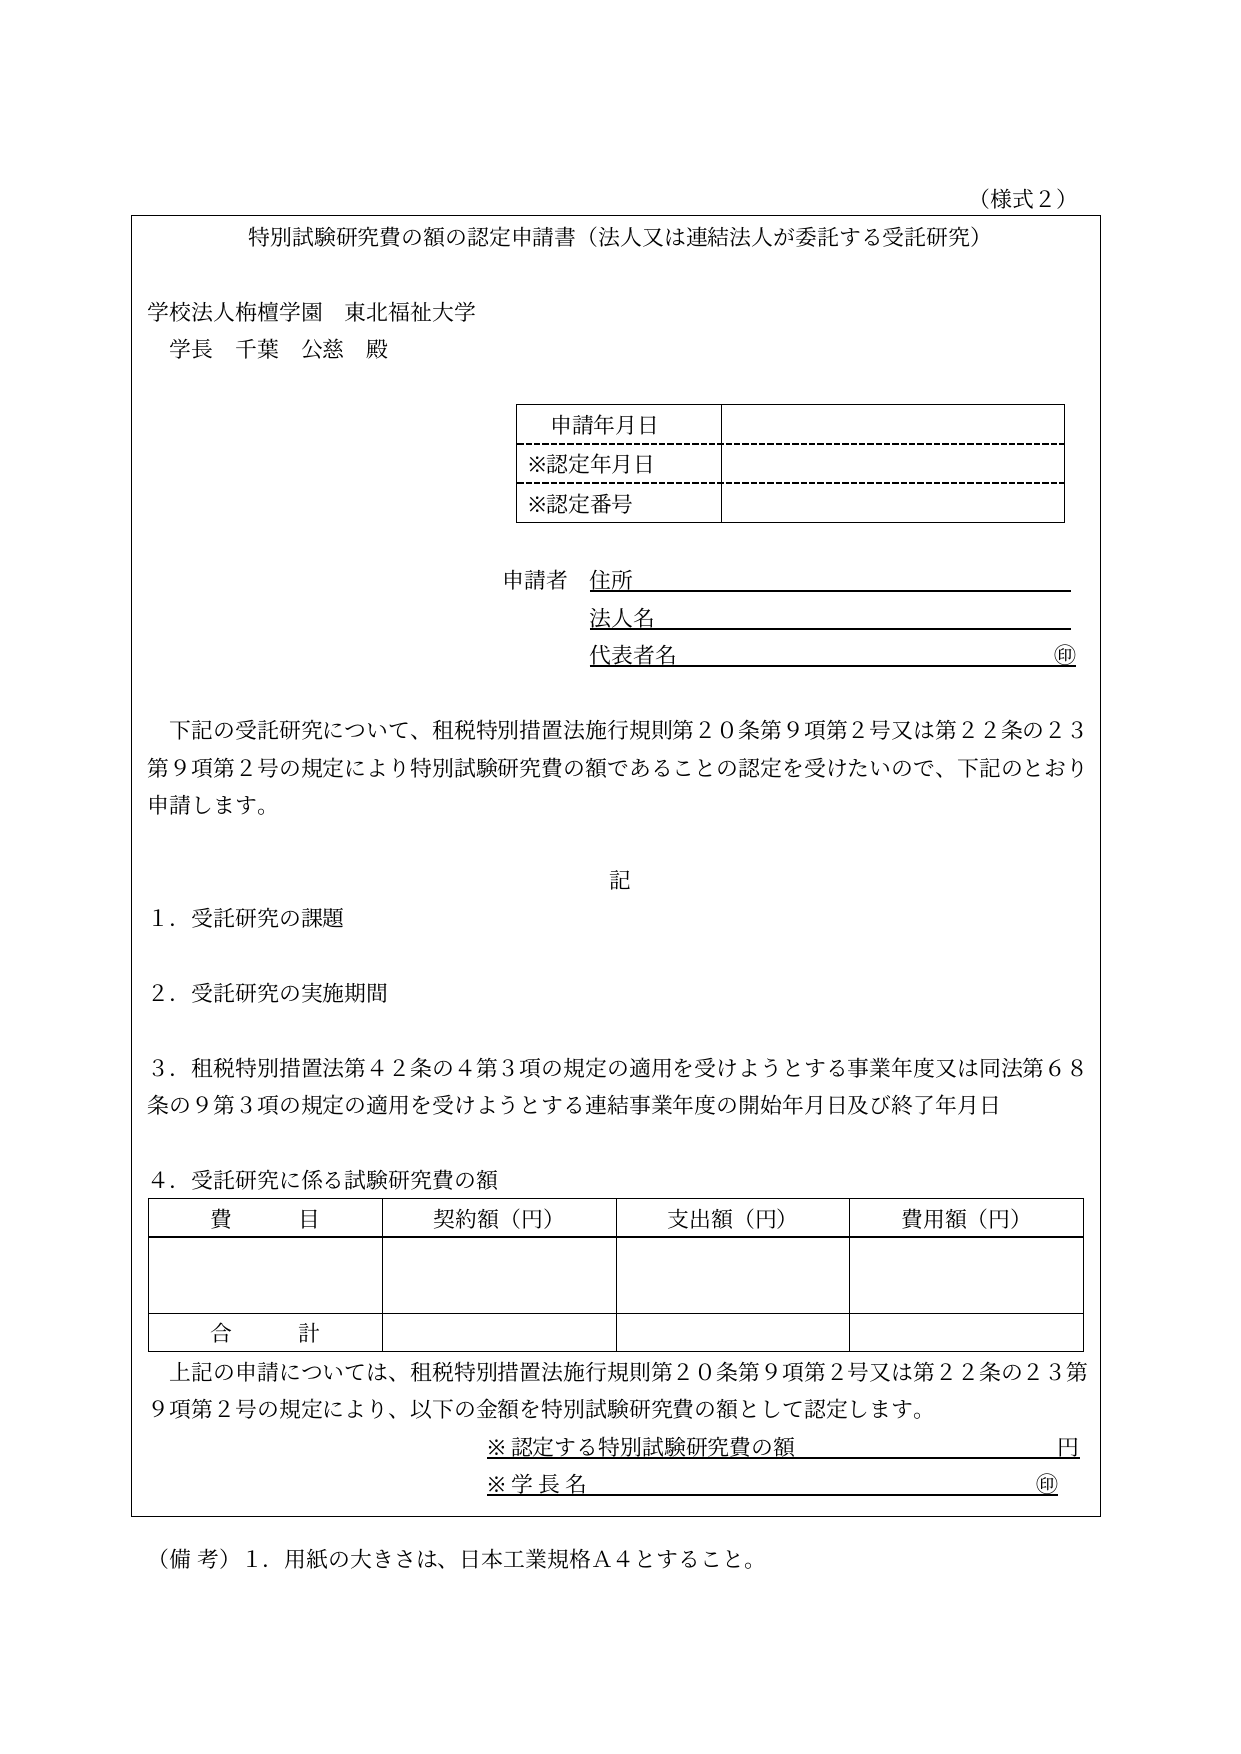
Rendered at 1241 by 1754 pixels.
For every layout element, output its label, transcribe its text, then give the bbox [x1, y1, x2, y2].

table_cell 合 計 [149, 1314, 382, 1351]
table_header 契約額（円） [383, 1199, 616, 1236]
table_header [722, 405, 1064, 443]
text 申請者 住所 [502, 560, 1092, 598]
table_cell [149, 1238, 382, 1312]
text 法人名 [502, 598, 1092, 635]
text 学長 千葉 公慈 殿 [148, 329, 1092, 367]
text 下記の受託研究について、租税特別措置法施行規則第２０条第９項第２号又は第２２条の２３第９項第２号の規定により特別試験研究費の額であることの認定を受けたいので、下記のとおり申請します。 [148, 710, 1092, 823]
text ３．租税特別措置法第４２条の４第３項の規定の適用を受けようとする事業年度又は同法第６８条の９第３項の規定の適用を受けようとする連結事業年度の開始年月日及び終了年月日 [148, 1048, 1092, 1123]
table_cell [850, 1314, 1083, 1351]
text １．受託研究の課題 [148, 898, 1092, 935]
text 特別試験研究費の額の認定申請書（法人又は連結法人が委託する受託研究） [148, 217, 1092, 254]
table_header 支出額（円） [617, 1199, 849, 1236]
table_cell [617, 1314, 849, 1351]
table_header 費用額（円） [850, 1199, 1083, 1236]
table_cell ※認定年月日 [517, 443, 721, 482]
table_header 申請年月日 [517, 405, 721, 443]
text ４．受託研究に係る試験研究費の額 [148, 1160, 1092, 1198]
table_cell [383, 1238, 616, 1312]
table_cell [617, 1238, 849, 1312]
text ※ 認定する特別試験研究費の額 円 [487, 1427, 1092, 1464]
table_cell [383, 1314, 616, 1351]
text 記 [148, 860, 1092, 898]
table_cell [850, 1238, 1083, 1312]
table_header 費 目 [149, 1199, 382, 1236]
text ２．受託研究の実施期間 [148, 973, 1092, 1010]
text （様式２） [148, 179, 1078, 215]
table_cell [722, 482, 1064, 522]
text ※ 学 長 名 ㊞ [487, 1464, 1092, 1502]
table_cell ※認定番号 [517, 482, 721, 522]
text 代表者名 ㊞ [502, 635, 1092, 673]
text （備 考）１．用紙の大きさは、日本工業規格Ａ４とすること。 [148, 1539, 1092, 1577]
text 学校法人栴檀学園 東北福祉大学 [148, 292, 1092, 329]
table_cell [722, 443, 1064, 482]
text 上記の申請については、租税特別措置法施行規則第２０条第９項第２号又は第２２条の２３第９項第２号の規定により、以下の金額を特別試験研究費の額として認定します。 [148, 1352, 1092, 1427]
